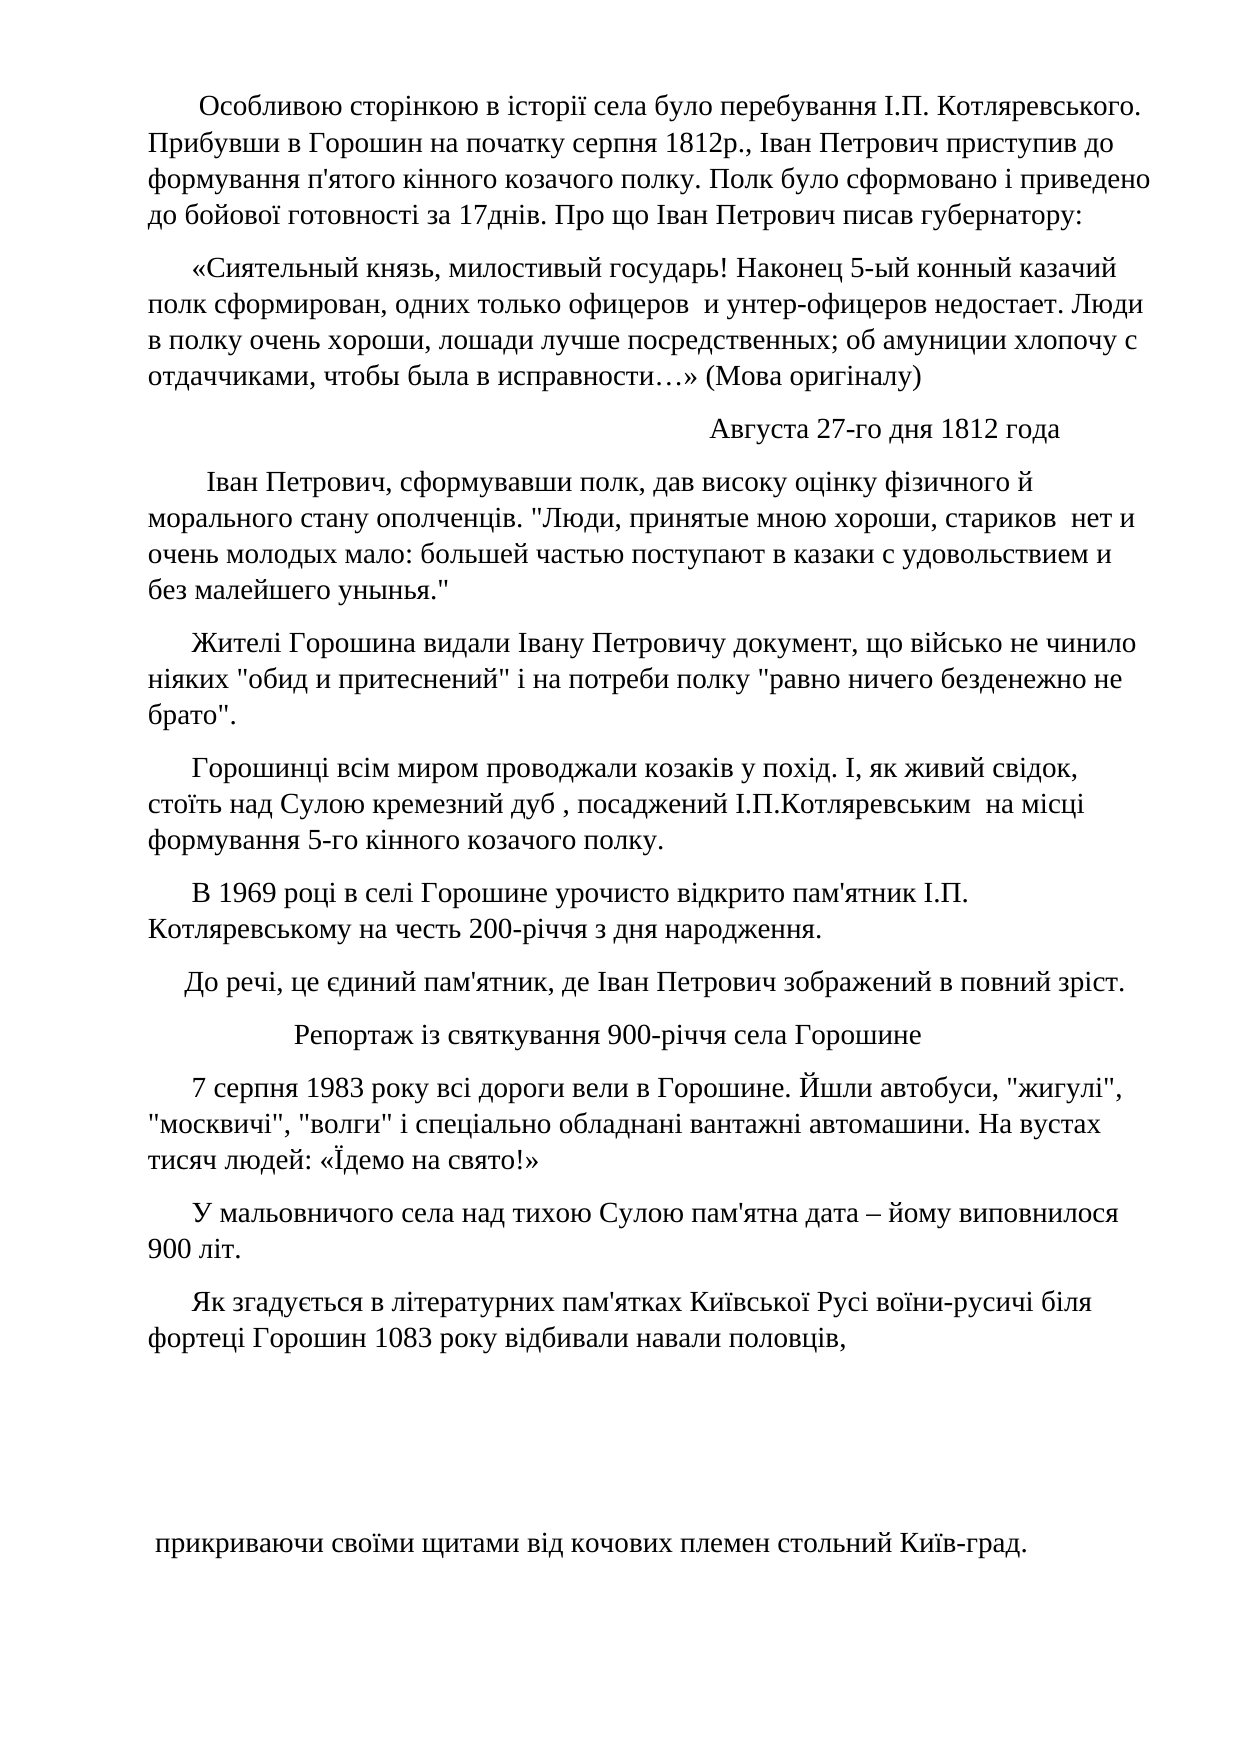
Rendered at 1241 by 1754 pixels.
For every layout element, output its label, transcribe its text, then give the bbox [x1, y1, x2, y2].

text Іван Петрович, сформувавши полк, дав високу оцінку фізичного й морального стану ополченців. "Люди, принятые мною хороши, стариков нет и очень молодых мало: большей частью поступают в казаки с удовольствием и без малейшего унынья." [148, 464, 1152, 606]
text Особливою сторінкою в історії села було перебування І.П. Котляревського. Прибувши в Горошин на початку серпня 1812р., Іван Петрович приступив до формування п'ятого кінного козачого полку. Полк було сформовано і приведено до бойової готовності за 17днів. Про що Іван Петрович писав губернатору: [148, 88, 1152, 231]
text Горошинці всім миром проводжали козаків у похід. І, як живий свідок, стоїть над Сулою кремезний дуб , посаджений І.П.Котляревським на місці формування 5-го кінного козачого полку. [148, 750, 1152, 856]
text Августа 27-го дня 1812 года [148, 411, 1152, 444]
text Репортаж із святкування 900-річчя села Горошине [148, 1017, 1152, 1051]
text прикриваючи своїми щитами від кочових племен стольний Київ-град. [148, 1525, 1152, 1559]
text 7 серпня 1983 року всі дороги вели в Горошине. Йшли автобуси, "жигулі", "москвичі", "волги" і спеціально обладнані вантажні автомашини. На вустах тисяч людей: «Їдемо на свято!» [148, 1070, 1152, 1176]
text Жителі Горошина видали Івану Петровичу документ, що військо не чинило ніяких "обид и притеснений" і на потреби полку "равно ничего безденежно не брато". [148, 625, 1152, 731]
text «Сиятельный князь, милостивый государь! Наконец 5-ый конный казачий полк сформирован, одних только офицеров и унтер-офицеров недостает. Люди в полку очень хороши, лошади лучше посредственных; об амуниции хлопочу с отдаччиками, чтобы была в исправности…» (Мова оригіналу) [148, 250, 1152, 392]
text В 1969 році в селі Горошине урочисто відкрито пам'ятник І.П. Котляревському на честь 200-річчя з дня народження. [148, 875, 1152, 945]
text У мальовничого села над тихою Сулою пам'ятна дата – йому виповнилося 900 літ. [148, 1195, 1152, 1265]
text Як згадується в літературних пам'ятках Київської Русі воїни-русичі біля фортеці Горошин 1083 року відбивали навали половців, [148, 1284, 1152, 1354]
text До речі, це єдиний пам'ятник, де Іван Петрович зображений в повний зріст. [148, 964, 1152, 998]
